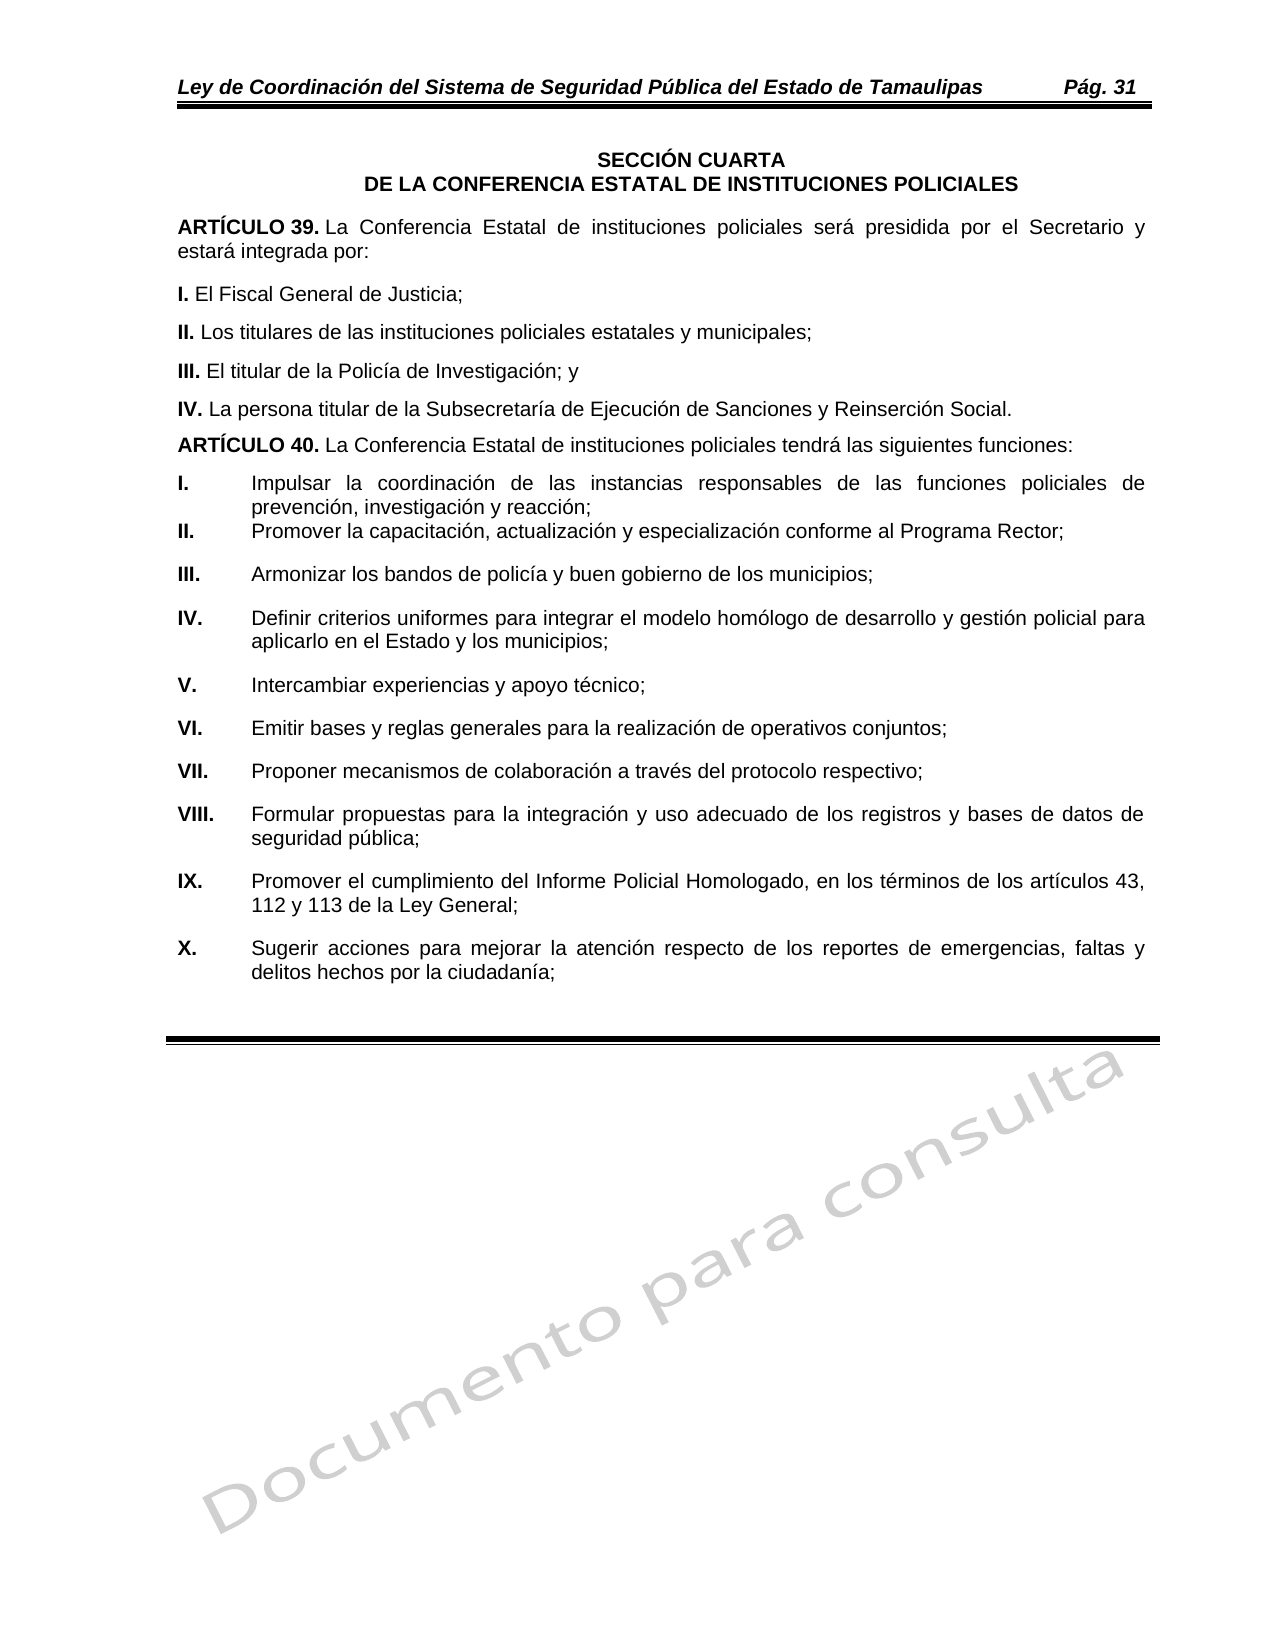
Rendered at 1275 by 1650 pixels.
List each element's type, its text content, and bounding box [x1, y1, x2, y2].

title I. El Fiscal General de Justicia; [177, 282, 1146, 306]
title IX. Promover el cumplimiento del Informe Policial Homologado, en los términos de los artículos 43, 112 y 113 de ; [177, 869, 1146, 917]
title III. El titular de la Policía de Investigación; y [177, 358, 1146, 382]
title VI. Emitir bases y reglas generales para la realización de operativos conjuntos; [177, 716, 1146, 739]
title SECCIÓN CUARTA [236, 148, 1146, 172]
title III. Armonizar los bandos de policía y buen gobierno de los municipios; [177, 562, 1146, 586]
title X. Sugerir acciones para mejorar la atención respecto de los reportes de emergencias, faltas y delitos hechos por la ciudadanía; [177, 936, 1146, 984]
title IV. La persona titular de la Subsecretaría de Ejecución de Sanciones y Reinserción Social. [177, 397, 1146, 421]
title DE DE INSTITUCIONES POLICIALES [236, 172, 1146, 196]
title V. Intercambiar experiencias y apoyo técnico; [177, 672, 1146, 696]
title II. Los titulares de las instituciones policiales estatales y municipales; [177, 320, 1146, 344]
title II. Promover la capacitación, actualización y especialización conforme al Programa Rector; [177, 519, 1146, 543]
title ARTÍCULO 39. de instituciones policiales será presidida por el Secretario y estará integrada por: [177, 215, 1146, 263]
title I. Impulsar la coordinación de las instancias responsables de las funciones policiales de prevención, investigación y reacción; [177, 471, 1146, 519]
title VII. Proponer mecanismos de colaboración a través del protocolo respectivo; [177, 759, 1146, 783]
title IV. Definir criterios uniformes para integrar el modelo homólogo de desarrollo y gestión policial para aplicarlo en el Estado y los municipios; [177, 605, 1146, 653]
title ARTÍCULO 40. de instituciones policiales tendrá las siguientes funciones: [177, 433, 1146, 457]
title VIII. Formular propuestas para la integración y uso adecuado de los registros y bases de datos de seguridad pública; [177, 802, 1146, 850]
